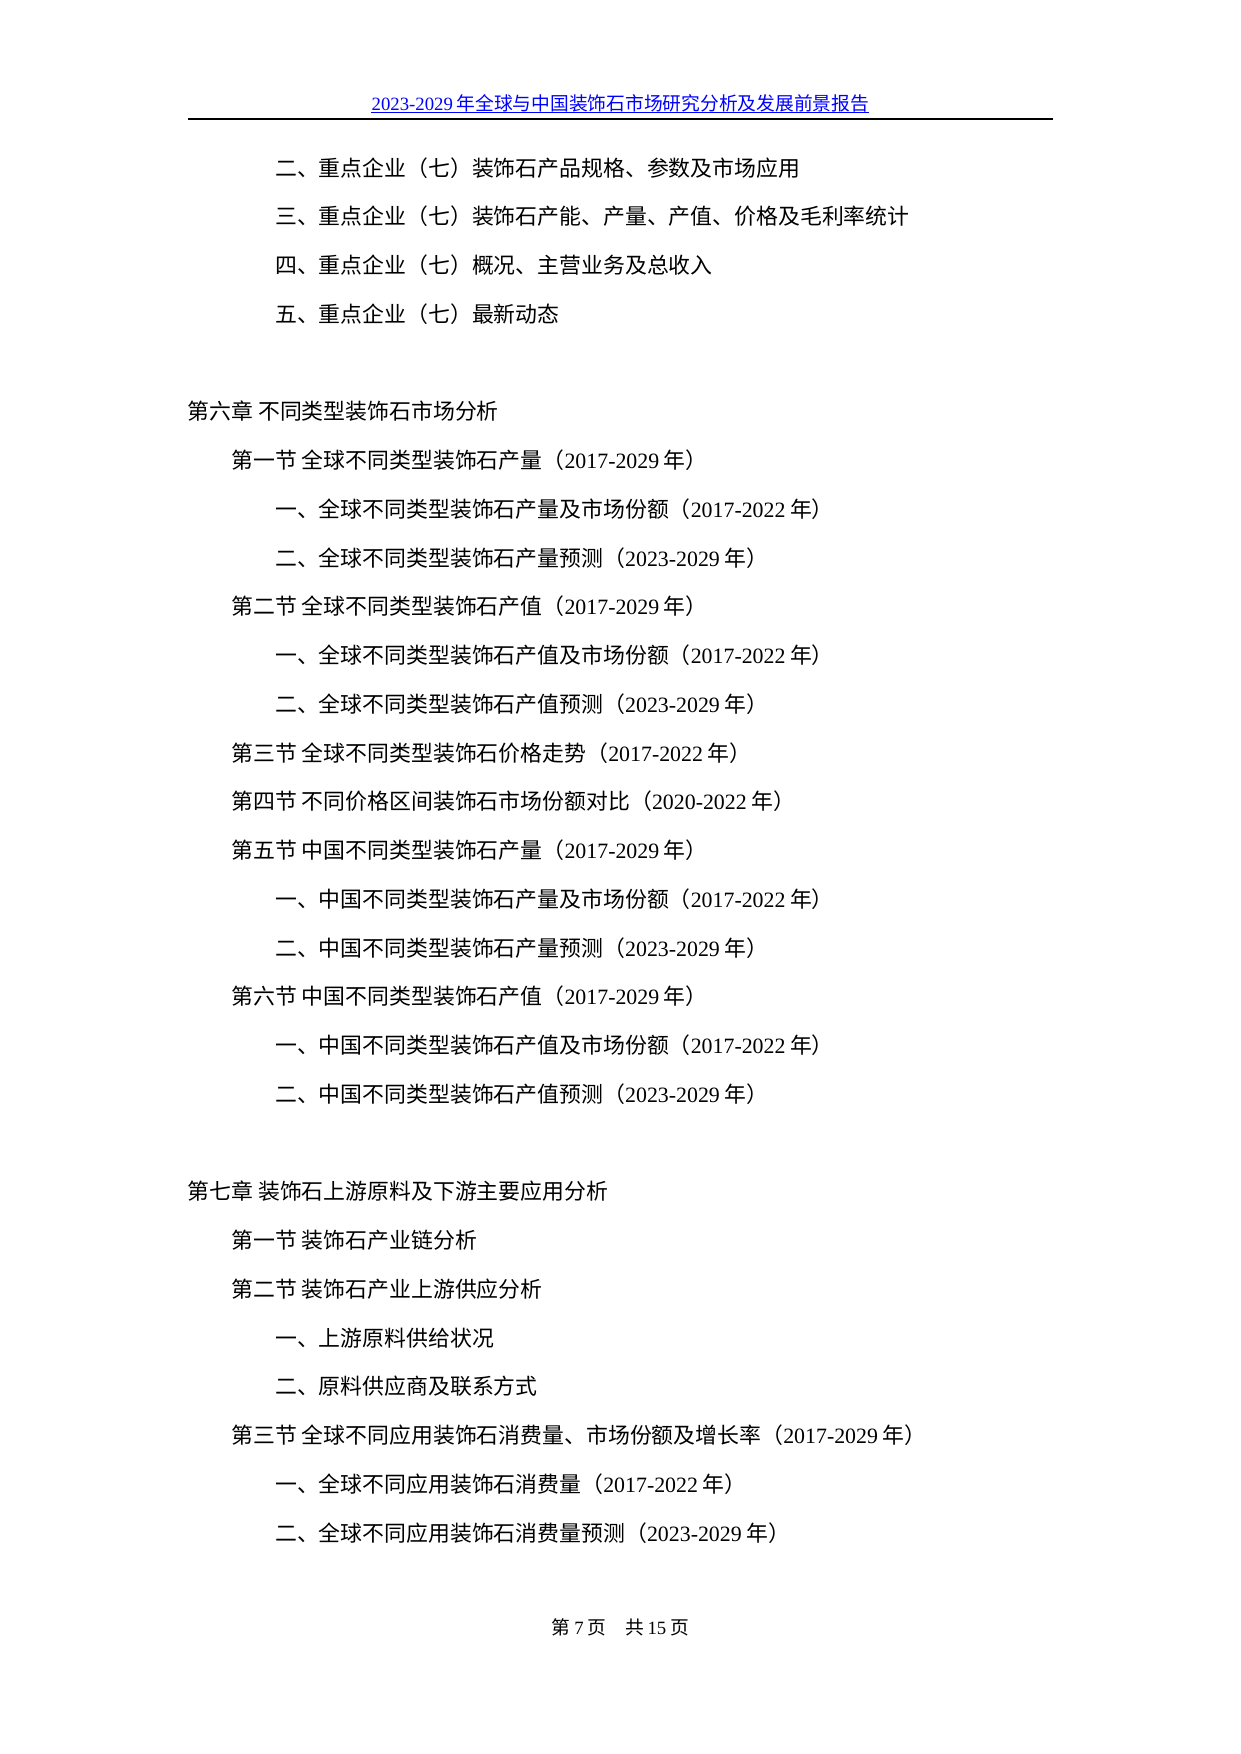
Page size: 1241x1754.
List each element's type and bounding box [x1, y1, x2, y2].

text [187, 150, 1053, 1548]
